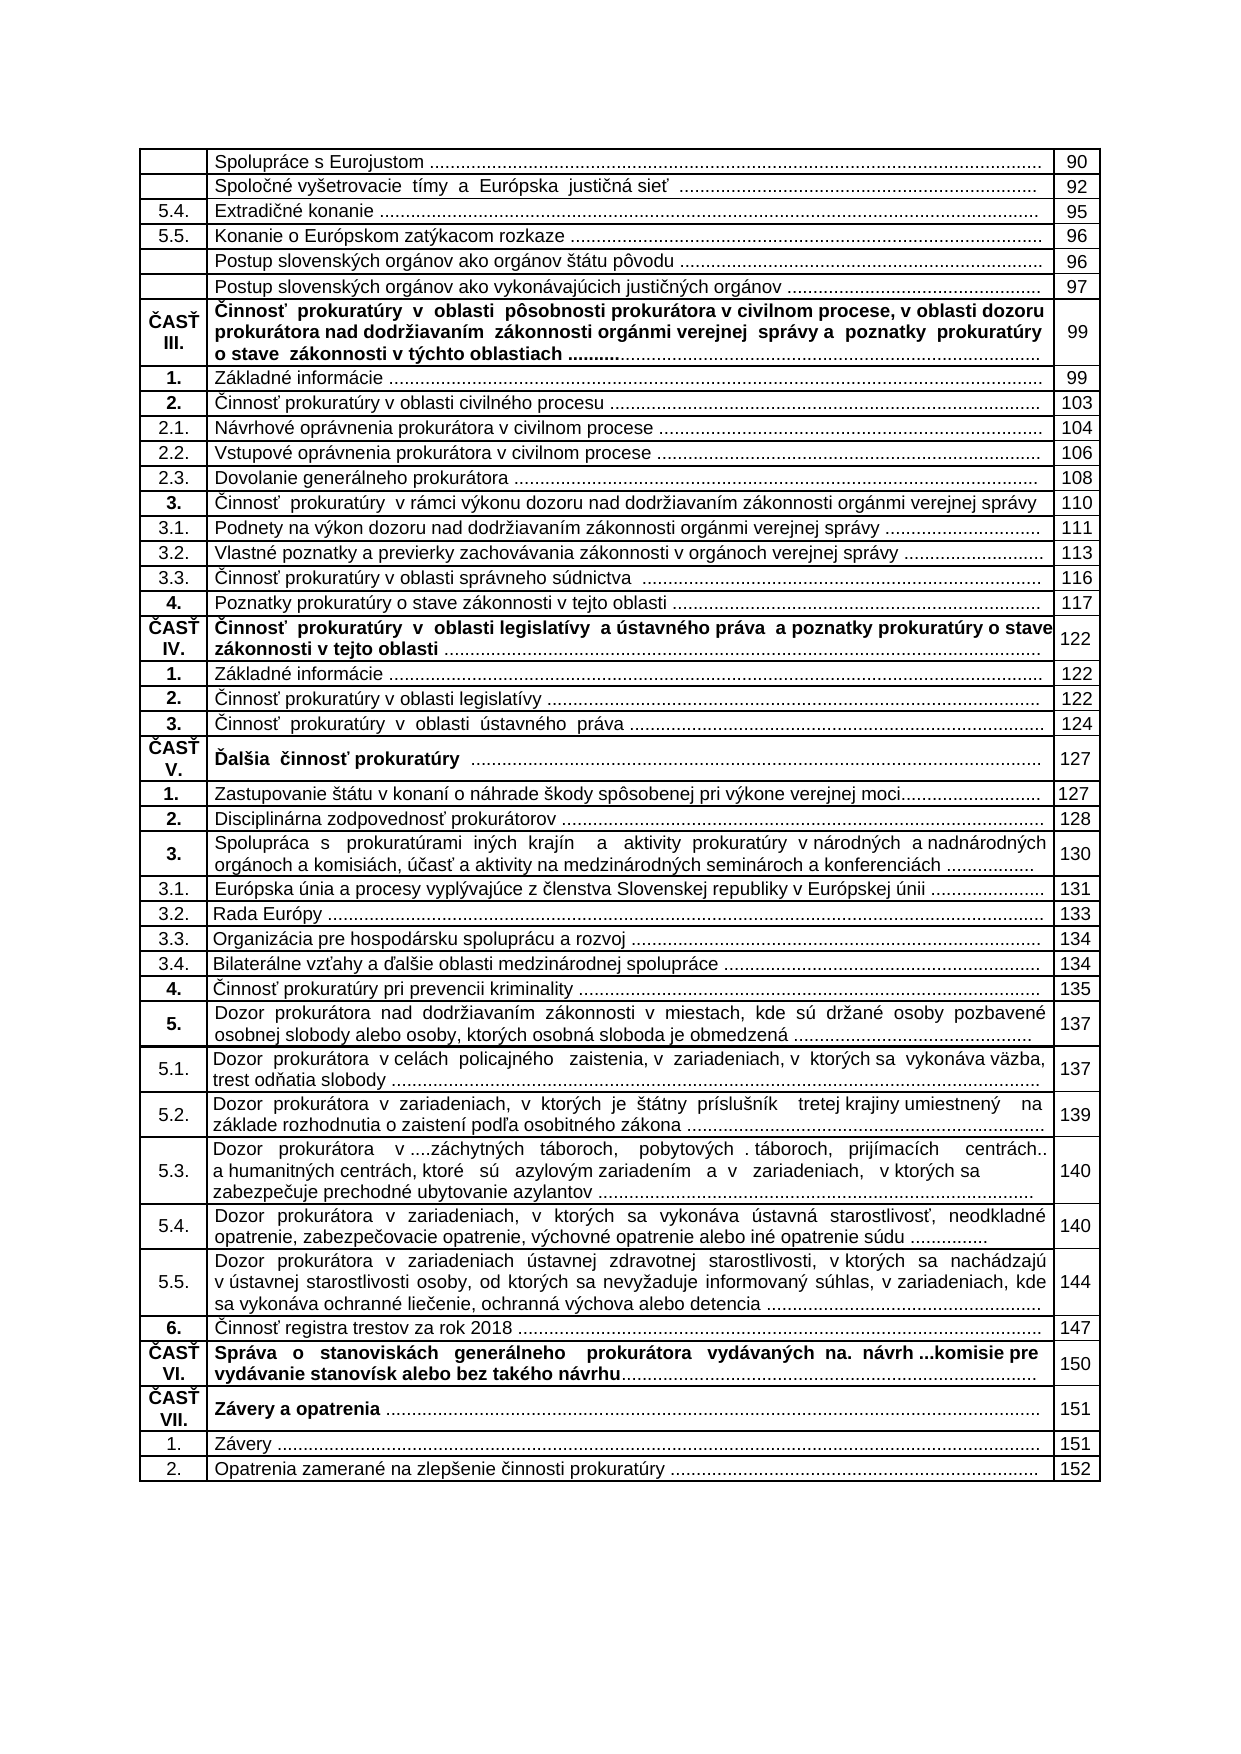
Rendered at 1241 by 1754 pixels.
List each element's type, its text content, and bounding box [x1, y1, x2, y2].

table_cell 133 [1055, 902, 1099, 925]
table_cell 96 [1055, 224, 1099, 248]
table_cell 3.1. [141, 877, 206, 900]
table_cell 5.4. [141, 200, 206, 223]
table_cell Činnosť prokuratúry v oblasti legislatívy ............................................................................................... [208, 687, 1053, 710]
table_cell 151 [1055, 1432, 1099, 1455]
table_cell 106 [1055, 441, 1099, 464]
table_cell 1. [141, 367, 206, 389]
table_cell Rada Európy .......................................................................................................................................... [208, 902, 1053, 925]
table_cell 95 [1055, 199, 1099, 223]
table_cell Činnosť prokuratúry v oblasti civilného procesu ................................................................................... [208, 392, 1053, 414]
table_cell 110 [1055, 491, 1099, 514]
table_cell 2. [141, 1457, 206, 1480]
table_cell Závery ................................................................................................................................................... [208, 1432, 1053, 1455]
table_cell 137 [1055, 1002, 1099, 1045]
table_cell 122 [1055, 686, 1099, 710]
table_cell Správa o stanoviskách generálneho prokurátora vydávaných na. návrh ...komisie pre vydávanie stanovísk alebo bez takého návrhu................................................................................ [208, 1342, 1053, 1385]
table_cell 116 [1055, 566, 1099, 589]
table_cell 139 [1055, 1092, 1099, 1136]
table_cell 131 [1055, 877, 1099, 900]
table_cell 147 [1055, 1316, 1099, 1339]
table_cell 4. [141, 592, 206, 614]
table_cell 5.3. [141, 1138, 206, 1202]
table_cell Činnosť prokuratúry v oblasti pôsobnosti prokurátora v civilnom procese, v oblasti dozoru prokurátora nad dodržiavaním zákonnosti orgánmi verejnej správy a poznatky prokuratúry o stave zákonnosti v týchto oblastiach ........................................................................................... [208, 300, 1053, 364]
table_cell 127 [1055, 736, 1099, 780]
table_cell 140 [1055, 1137, 1099, 1202]
table_cell 130 [1055, 832, 1099, 875]
table_cell 134 [1055, 927, 1099, 950]
table_cell 124 [1055, 711, 1099, 735]
table_cell Spoločné vyšetrovacie tímy a Európska justičná sieť ..................................................................... [208, 175, 1053, 198]
table_cell Poznatky prokuratúry o stave zákonnosti v tejto oblasti ....................................................................... [208, 592, 1053, 614]
table_cell Zastupovanie štátu v konaní o náhrade škody spôsobenej pri výkone verejnej moci........................... [208, 782, 1053, 805]
table_cell Európska únia a procesy vyplývajúce z členstva Slovenskej republiky v Európskej únii ...................... [208, 877, 1053, 900]
table_cell 144 [1055, 1249, 1099, 1314]
table_cell Dovolanie generálneho prokurátora ..................................................................................................... [208, 467, 1053, 489]
table_cell 1. [141, 1432, 206, 1455]
table_cell Vlastné poznatky a previerky zachovávania zákonnosti v orgánoch verejnej správy ........................... [208, 542, 1053, 564]
table_cell Základné informácie .............................................................................................................................. [208, 662, 1053, 685]
table_cell Opatrenia zamerané na zlepšenie činnosti prokuratúry ....................................................................... [208, 1457, 1053, 1480]
table_cell 3.3. [141, 927, 206, 950]
table_cell Extradičné konanie ............................................................................................................................... [208, 199, 1053, 223]
table_cell 2. [141, 687, 206, 710]
table_cell Postup slovenských orgánov ako vykonávajúcich justičných orgánov ................................................. [208, 275, 1053, 298]
table_cell 5.2. [141, 1093, 206, 1136]
table_cell [141, 175, 206, 198]
table_cell 103 [1055, 392, 1099, 414]
table_cell [141, 150, 206, 173]
table_cell Návrhové oprávnenia prokurátora v civilnom procese .......................................................................... [208, 417, 1053, 439]
table_cell 99 [1055, 366, 1099, 389]
table_cell 2.3. [141, 467, 206, 489]
table_cell ČASŤ IV. [141, 617, 206, 660]
table_cell 113 [1055, 541, 1099, 564]
table_cell Dozor prokurátora v ....záchytných táboroch, pobytových . táboroch, prijímacích centrách.. a humanitných centrách, ktoré sú azylovým zariadením a v zariadeniach, v ktorých sa zabezpečuje prechodné ubytovanie azylantov .................................................................................... [208, 1138, 1053, 1202]
table_cell 92 [1055, 175, 1099, 198]
table_cell 3.1. [141, 517, 206, 539]
table_cell Dozor prokurátora nad dodržiavaním zákonnosti v miestach, kde sú držané osoby pozbavené osobnej slobody alebo osoby, ktorých osobná sloboda je obmedzená .............................................. [208, 1002, 1053, 1045]
table_cell Činnosť prokuratúry v oblasti legislatívy a ústavného práva a poznatky prokuratúry o stave zákonnosti v tejto oblasti ................................................................................................................... [208, 617, 1053, 660]
table_cell Základné informácie .............................................................................................................................. [208, 367, 1053, 389]
table_cell 4. [141, 977, 206, 1000]
table_cell 2.2. [141, 442, 206, 464]
table_cell ČASŤ III. [141, 300, 206, 364]
table_cell 3. [141, 492, 206, 514]
table_cell 6. [141, 1317, 206, 1339]
table_cell 99 [1055, 300, 1099, 364]
table_cell Vstupové oprávnenia prokurátora v civilnom procese .......................................................................... [208, 442, 1053, 464]
table_cell 5.5. [141, 1250, 206, 1314]
table_cell Dozor prokurátora v celách policajného zaistenia, v zariadeniach, v ktorých sa vykonáva väzba, trest odňatia slobody ............................................................................................................................. [208, 1048, 1053, 1091]
table_cell Podnety na výkon dozoru nad dodržiavaním zákonnosti orgánmi verejnej správy .............................. [208, 517, 1053, 539]
table_cell Dozor prokurátora v zariadeniach, v ktorých je štátny príslušník tretej krajiny umiestnený na základe rozhodnutia o zaistení podľa osobitného zákona ..................................................................... [208, 1093, 1053, 1136]
table_cell 135 [1055, 977, 1099, 1000]
table_cell Disciplinárna zodpovednosť prokurátorov ............................................................................................. [208, 807, 1053, 830]
table_cell Činnosť prokuratúry v oblasti ústavného práva ................................................................................ [208, 712, 1053, 735]
table_cell 1. [141, 782, 206, 805]
table_cell 5. [141, 1002, 206, 1045]
table_cell Činnosť prokuratúry v oblasti správneho súdnictva ............................................................................. [208, 567, 1053, 589]
table_cell 127 [1055, 782, 1099, 805]
table_cell 2. [141, 392, 206, 414]
table_cell 3. [141, 832, 206, 875]
table_cell Organizácia pre hospodársku spoluprácu a rozvoj ............................................................................... [208, 927, 1053, 950]
table_cell Postup slovenských orgánov ako orgánov štátu pôvodu ...................................................................... [208, 250, 1053, 273]
table_cell 128 [1055, 807, 1099, 830]
table_cell 152 [1055, 1457, 1099, 1480]
table_cell ČASŤ VII. [141, 1387, 206, 1430]
table_cell 5.1. [141, 1048, 206, 1091]
table_cell 2. [141, 807, 206, 830]
table_cell 122 [1055, 616, 1099, 660]
table_cell Konanie o Európskom zatýkacom rozkaze ........................................................................................... [208, 225, 1053, 248]
table_cell Ďalšia činnosť prokuratúry .............................................................................................................. [208, 737, 1053, 780]
table_cell Spolupráce s Eurojustom ...................................................................................................................... [208, 150, 1053, 173]
table_cell 3.2. [141, 902, 206, 925]
table_cell 1. [141, 662, 206, 685]
table_cell 140 [1055, 1204, 1099, 1248]
table_cell 122 [1055, 661, 1099, 685]
table_cell Závery a opatrenia .............................................................................................................................. [208, 1387, 1053, 1430]
table_cell 150 [1055, 1341, 1099, 1385]
table_cell Spolupráca s prokuratúrami iných krajín a aktivity prokuratúry v národných a nadnárodných orgánoch a komisiách, účasť a aktivity na medzinárodných seminároch a konferenciách ................. [208, 832, 1053, 875]
table_cell 137 [1055, 1047, 1099, 1091]
table_cell 5.5. [141, 225, 206, 248]
table_cell 117 [1055, 591, 1099, 614]
table_cell 3.4. [141, 952, 206, 975]
table_cell 2.1. [141, 417, 206, 439]
table_cell Činnosť prokuratúry v rámci výkonu dozoru nad dodržiavaním zákonnosti orgánmi verejnej správy [208, 492, 1053, 514]
table_cell 134 [1055, 952, 1099, 975]
table_cell 90 [1055, 150, 1099, 173]
table_cell [141, 275, 206, 298]
table_cell Bilaterálne vzťahy a ďalšie oblasti medzinárodnej spolupráce ............................................................. [208, 952, 1053, 975]
table_cell 108 [1055, 466, 1099, 489]
table_cell ČASŤ VI. [141, 1342, 206, 1385]
table_cell 3. [141, 712, 206, 735]
table_cell Dozor prokurátora v zariadeniach ústavnej zdravotnej starostlivosti, v ktorých sa nachádzajú v ústavnej starostlivosti osoby, od ktorých sa nevyžaduje informovaný súhlas, v zariadeniach, kde sa vykonáva ochranné liečenie, ochranná výchova alebo detencia ..................................................... [208, 1250, 1053, 1314]
table_cell 111 [1055, 516, 1099, 539]
table_cell Činnosť prokuratúry pri prevencii kriminality ......................................................................................... [208, 977, 1053, 1000]
table_cell 5.4. [141, 1205, 206, 1248]
table_cell Dozor prokurátora v zariadeniach, v ktorých sa vykonáva ústavná starostlivosť, neodkladné opatrenie, zabezpečovacie opatrenie, výchovné opatrenie alebo iné opatrenie súdu ............... [208, 1205, 1053, 1248]
table_cell [141, 250, 206, 273]
table_cell 3.3. [141, 567, 206, 589]
table_cell Činnosť registra trestov za rok 2018 ..................................................................................................... [208, 1317, 1053, 1339]
table_cell ČASŤ V. [141, 737, 206, 780]
table_cell 151 [1055, 1386, 1099, 1430]
table_cell 96 [1055, 249, 1099, 273]
table_cell 3.2. [141, 542, 206, 564]
table_cell 104 [1055, 416, 1099, 439]
table_cell 97 [1055, 274, 1099, 298]
